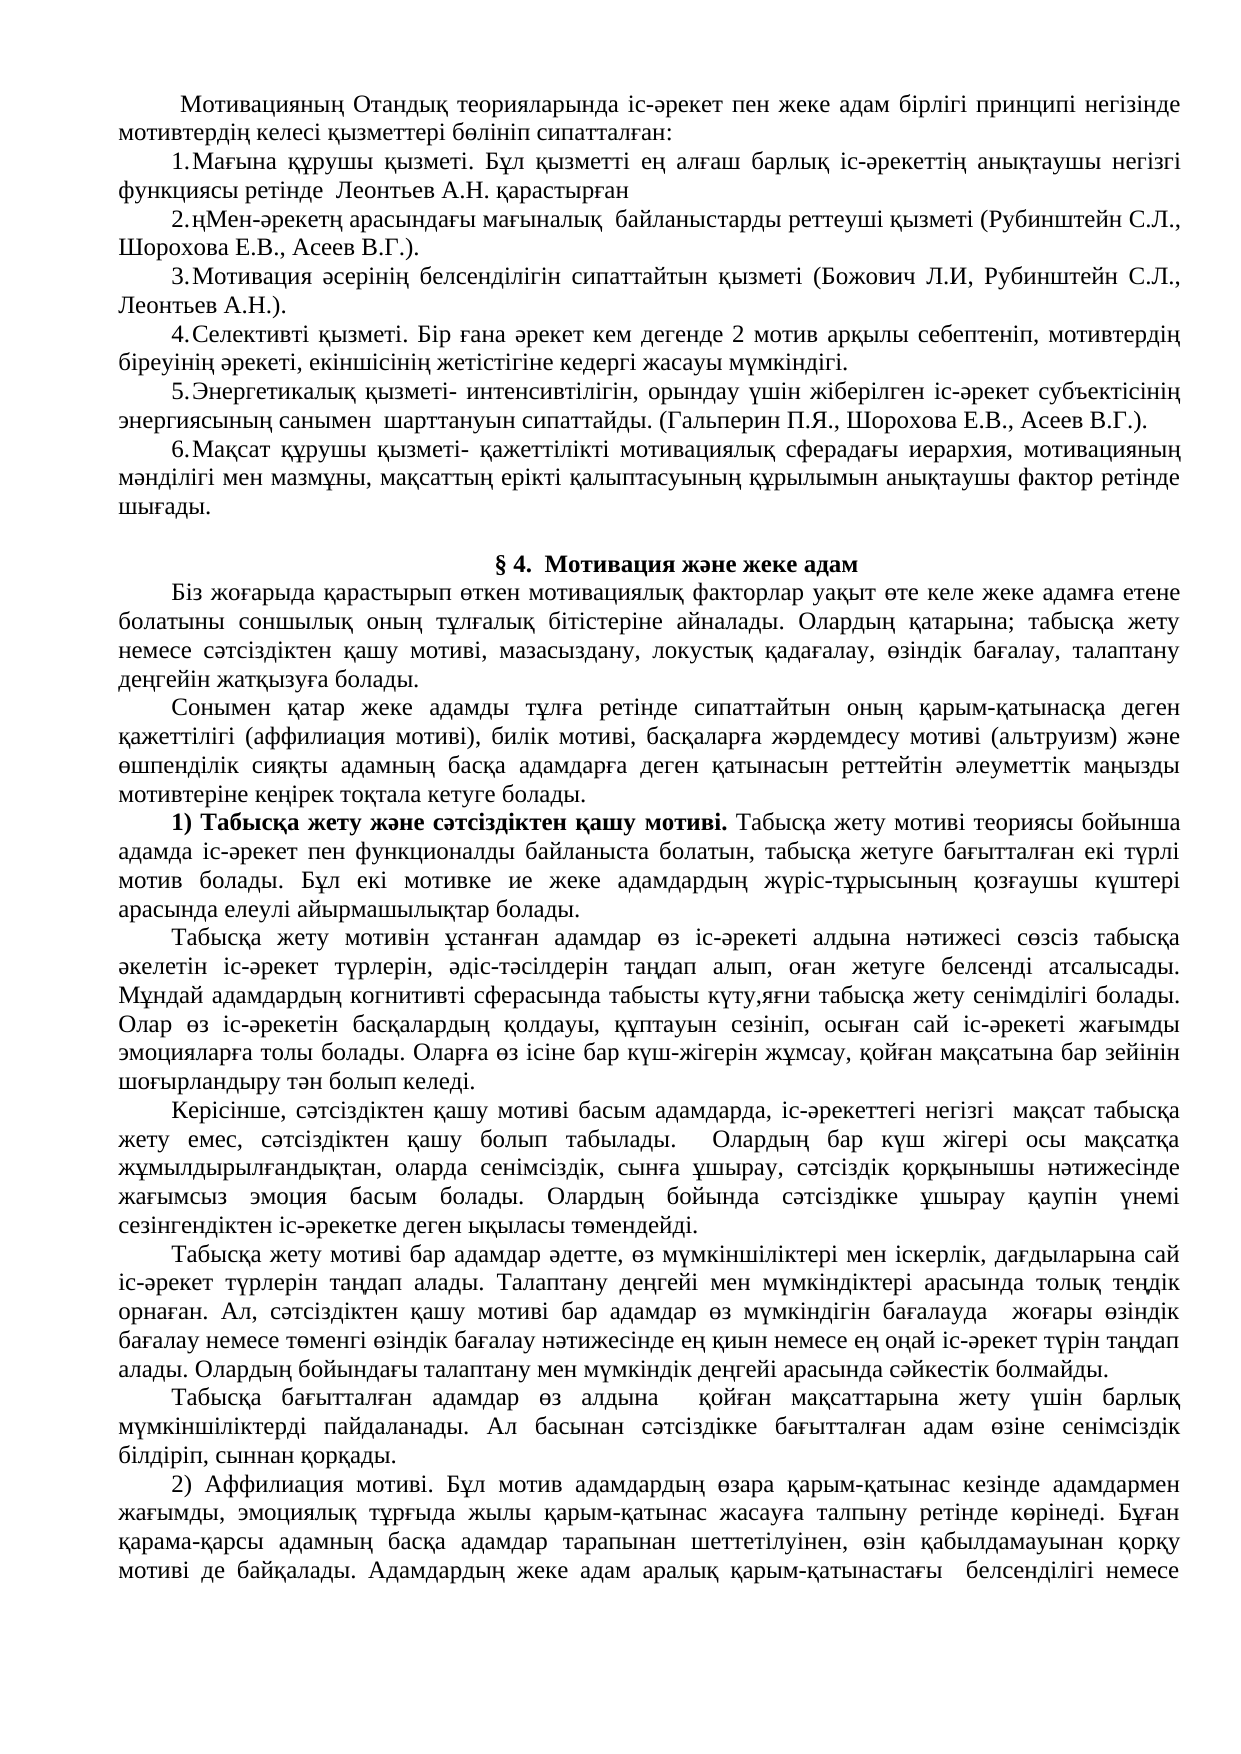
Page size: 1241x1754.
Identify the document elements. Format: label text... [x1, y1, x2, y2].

list Энергетикалық қызметi- интенсивтiлiгiн, орындау үшiн жiберiлген iс-әрекет субъектiсiнiң энергиясының санымен шарттануын сипаттайды. (Гальперин П.Я., Шорохова Е.В., Асеев В.Г.). [118, 376, 1181, 434]
text Мотивацияның Отандық теорияларында iс-әрекет пен жеке адам бiрлiгi принципi негiзiнде мотивтердiң келесi қызметтерi бөлiнiп сипатталған: [118, 89, 1181, 146]
text Сонымен қатар жеке адамды тұлға ретiнде сипаттайтын оның қарым-қатынасқа деген қажеттiлiгi (аффилиация мотивi), билiк мотивi, басқаларға жәрдемдесу мотивi (альтруизм) және өшпендiлiк сияқты адамның басқа адамдарға деген қатынасын реттейтiн әлеуметтiк маңызды мотивтерiне кеңiрек тоқтала кетуге болады. [118, 692, 1181, 807]
text Табысқа жету мотивiн ұстанған адамдар өз iс-әрекетi алдына нәтижесi сөзсiз табысқа әкелетiн iс-әрекет түрлерiн, әдiс-тәсiлдерiн таңдап алып, оған жетуге белсендi атсалысады. Мұндай адамдардың когнитивтi сферасында табысты күту,яғни табысқа жету сенiмдiлiгi болады. Олар өз iс-әрекетiн басқалардың қолдауы, құптауын сезiнiп, осыған сай iс-әрекетi жағымды эмоцияларға толы болады. Оларға өз iсiне бар күш-жiгерiн жұмсау, қойған мақсатына бар зейiнiн шоғырландыру тән болып келедi. [118, 922, 1181, 1095]
text § 4. Мотивация және жеке адам [118, 549, 1181, 577]
list Селективтi қызметi. Бiр ғана әрекет кем дегенде 2 мотив арқылы себептенiп, мотивтердiң бiреуiнiң әрекетi, екiншiсiнiң жетiстiгiне кедергi жасауы мүмкiндiгi. [118, 319, 1181, 376]
text Табысқа бағытталған адамдар өз алдына қойған мақсаттарына жету үшiн барлық мүмкiншiлiктердi пайдаланады. Ал басынан сәтсiздiкке бағытталған адам өзiне сенiмсiздiк бiлдiрiп, сыннан қорқады. [118, 1382, 1181, 1469]
text Керiсiнше, сәтсiздiктен қашу мотивi басым адамдарда, iс-әрекеттегi негiзгi мақсат табысқа жету емес, сәтсiздiктен қашу болып табылады. Олардың бар күш жiгерi осы мақсатқа жұмылдырылғандықтан, оларда сенiмсiздiк, сынға ұшырау, сәтсiздiк қорқынышы нәтижесiнде жағымсыз эмоция басым болады. Олардың бойында сәтсiздiкке ұшырау қаупiн үнемi сезiнгендiктен iс-әрекетке деген ықыласы төмендейдi. [118, 1095, 1181, 1239]
list Мақсат құрушы қызметi- қажеттiлiктi мотивациялық сферадағы иерархия, мотивацияның мәндiлiгi мен мазмұны, мақсаттың ерiктi қалыптасуының құрылымын анықтаушы фактор ретiнде шығады. [118, 434, 1181, 520]
list ңМен-әрекетң арасындағы мағыналық байланыстарды реттеушi қызметi (Рубинштейн С.Л., Шорохова Е.В., Асеев В.Г.). [118, 204, 1181, 261]
list Мотивация әсерiнiң белсендiлiгiн сипаттайтын қызметi (Божович Л.И, Рубинштейн С.Л., Леонтьев А.Н.). [118, 261, 1181, 319]
list Мағына құрушы қызметi. Бұл қызметтi ең алғаш барлық iс-әрекеттiң анықтаушы негiзгi функциясы ретiнде Леонтьев А.Н. қарастырған [118, 146, 1181, 204]
text Бiз жоғарыда қарастырып өткен мотивациялық факторлар уақыт өте келе жеке адамға етене болатыны соншылық оның тұлғалық бiтiстерiне айналады. Олардың қатарына; табысқа жету немесе сәтсiздiктен қашу мотивi, мазасыздану, локустық қадағалау, өзiндiк бағалау, талаптану деңгейiн жатқызуға болады. [118, 577, 1181, 692]
text 1) Табысқа жету және сәтсiздiктен қашу мотивi. Табысқа жету мотивi теориясы бойынша адамда iс-әрекет пен функционалды байланыста болатын, табысқа жетуге бағытталған екi түрлi мотив болады. Бұл екi мотивке ие жеке адамдардың жүрiс-тұрысының қозғаушы күштерi арасында елеулi айырмашылықтар болады. [118, 807, 1181, 922]
text Табысқа жету мотивi бар адамдар әдетте, өз мүмкiншiлiктерi мен iскерлiк, дағдыларына сай iс-әрекет түрлерiн таңдап алады. Талаптану деңгейi мен мүмкiндiктерi арасында толық теңдiк орнаған. Ал, сәтсiздiктен қашу мотивi бар адамдар өз мүмкiндiгiн бағалауда жоғары өзiндiк бағалау немесе төменгi өзiндiк бағалау нәтижесiнде ең қиын немесе ең оңай iс-әрекет түрiн таңдап алады. Олардың бойындағы талаптану мен мүмкiндiк деңгейi арасында сәйкестiк болмайды. [118, 1239, 1181, 1382]
